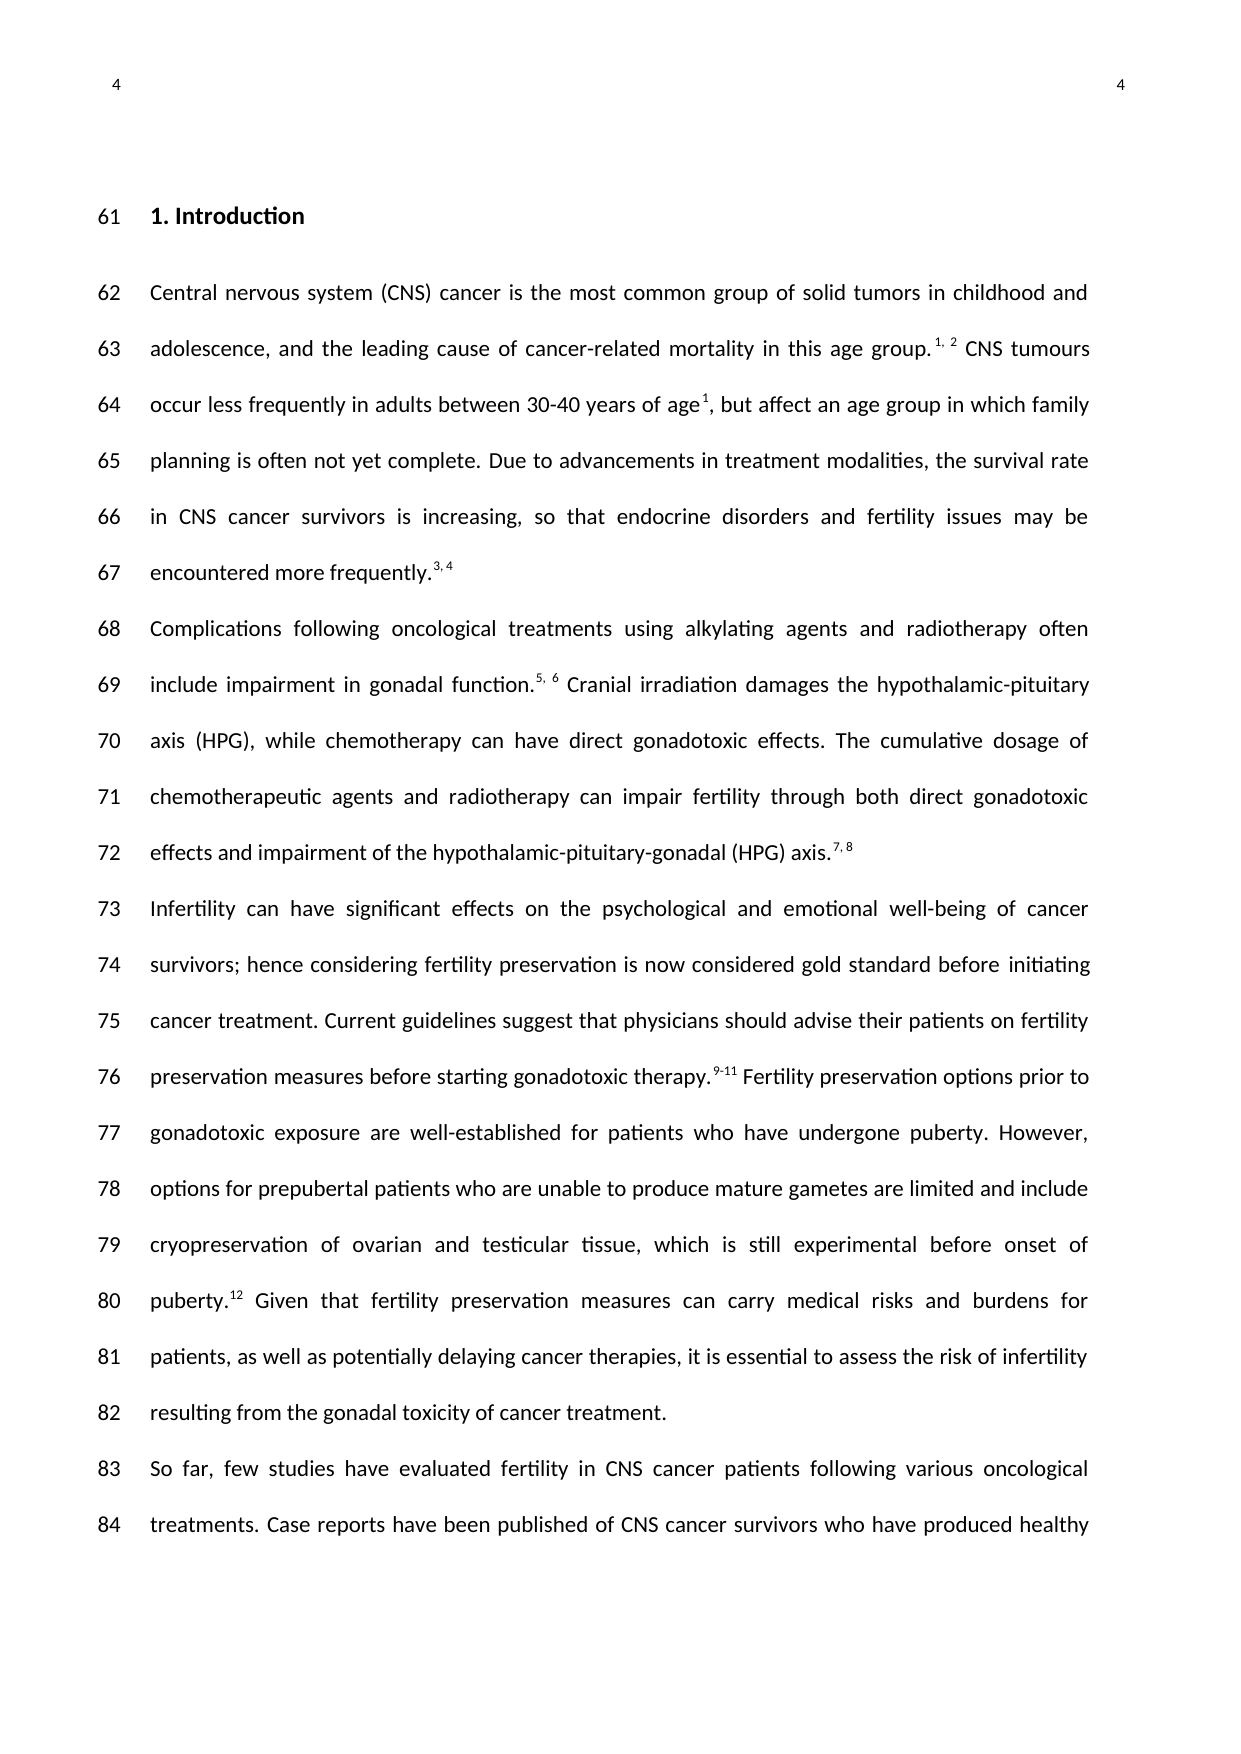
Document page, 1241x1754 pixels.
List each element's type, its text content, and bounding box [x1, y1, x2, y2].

text Central nervous system (CNS) cancer is the most common group of solid tumors in childhood and adolescence, and the leading cause of cancer-related mortality in this age group.1, 2 CNS tumours occur less frequently in adults between 30-40 years of age1, but affect an age group in which family planning is often not yet complete. Due to advancements in treatment modalities, the survival rate in CNS cancer survivors is increasing, so that endocrine disorders and fertility issues may be encountered more frequently.3, 4 [150, 278, 1090, 586]
text Infertility can have significant effects on the psychological and emotional well-being of cancer survivors; hence considering fertility preservation is now considered gold standard before initiating cancer treatment. Current guidelines suggest that physicians should advise their patients on fertility preservation measures before starting gonadotoxic therapy.9-11 Fertility preservation options prior to gonadotoxic exposure are well-established for patients who have undergone puberty. However, options for prepubertal patients who are unable to produce mature gametes are limited and include cryopreservation of ovarian and testicular tissue, which is still experimental before onset of puberty.12 Given that fertility preservation measures can carry medical risks and burdens for patients, as well as potentially delaying cancer therapies, it is essential to assess the risk of infertility resulting from the gonadal toxicity of cancer treatment. [150, 894, 1090, 1427]
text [150, 1454, 1090, 1539]
subtitle 1. Introduction [150, 200, 1090, 231]
text Complications following oncological treatments using alkylating agents and radiotherapy often include impairment in gonadal function.5, 6 Cranial irradiation damages the hypothalamic-pituitary axis (HPG), while chemotherapy can have direct gonadotoxic effects. The cumulative dosage of chemotherapeutic agents and radiotherapy can impair fertility through both direct gonadotoxic effects and impairment of the hypothalamic-pituitary-gonadal (HPG) axis.7, 8 [150, 614, 1090, 866]
